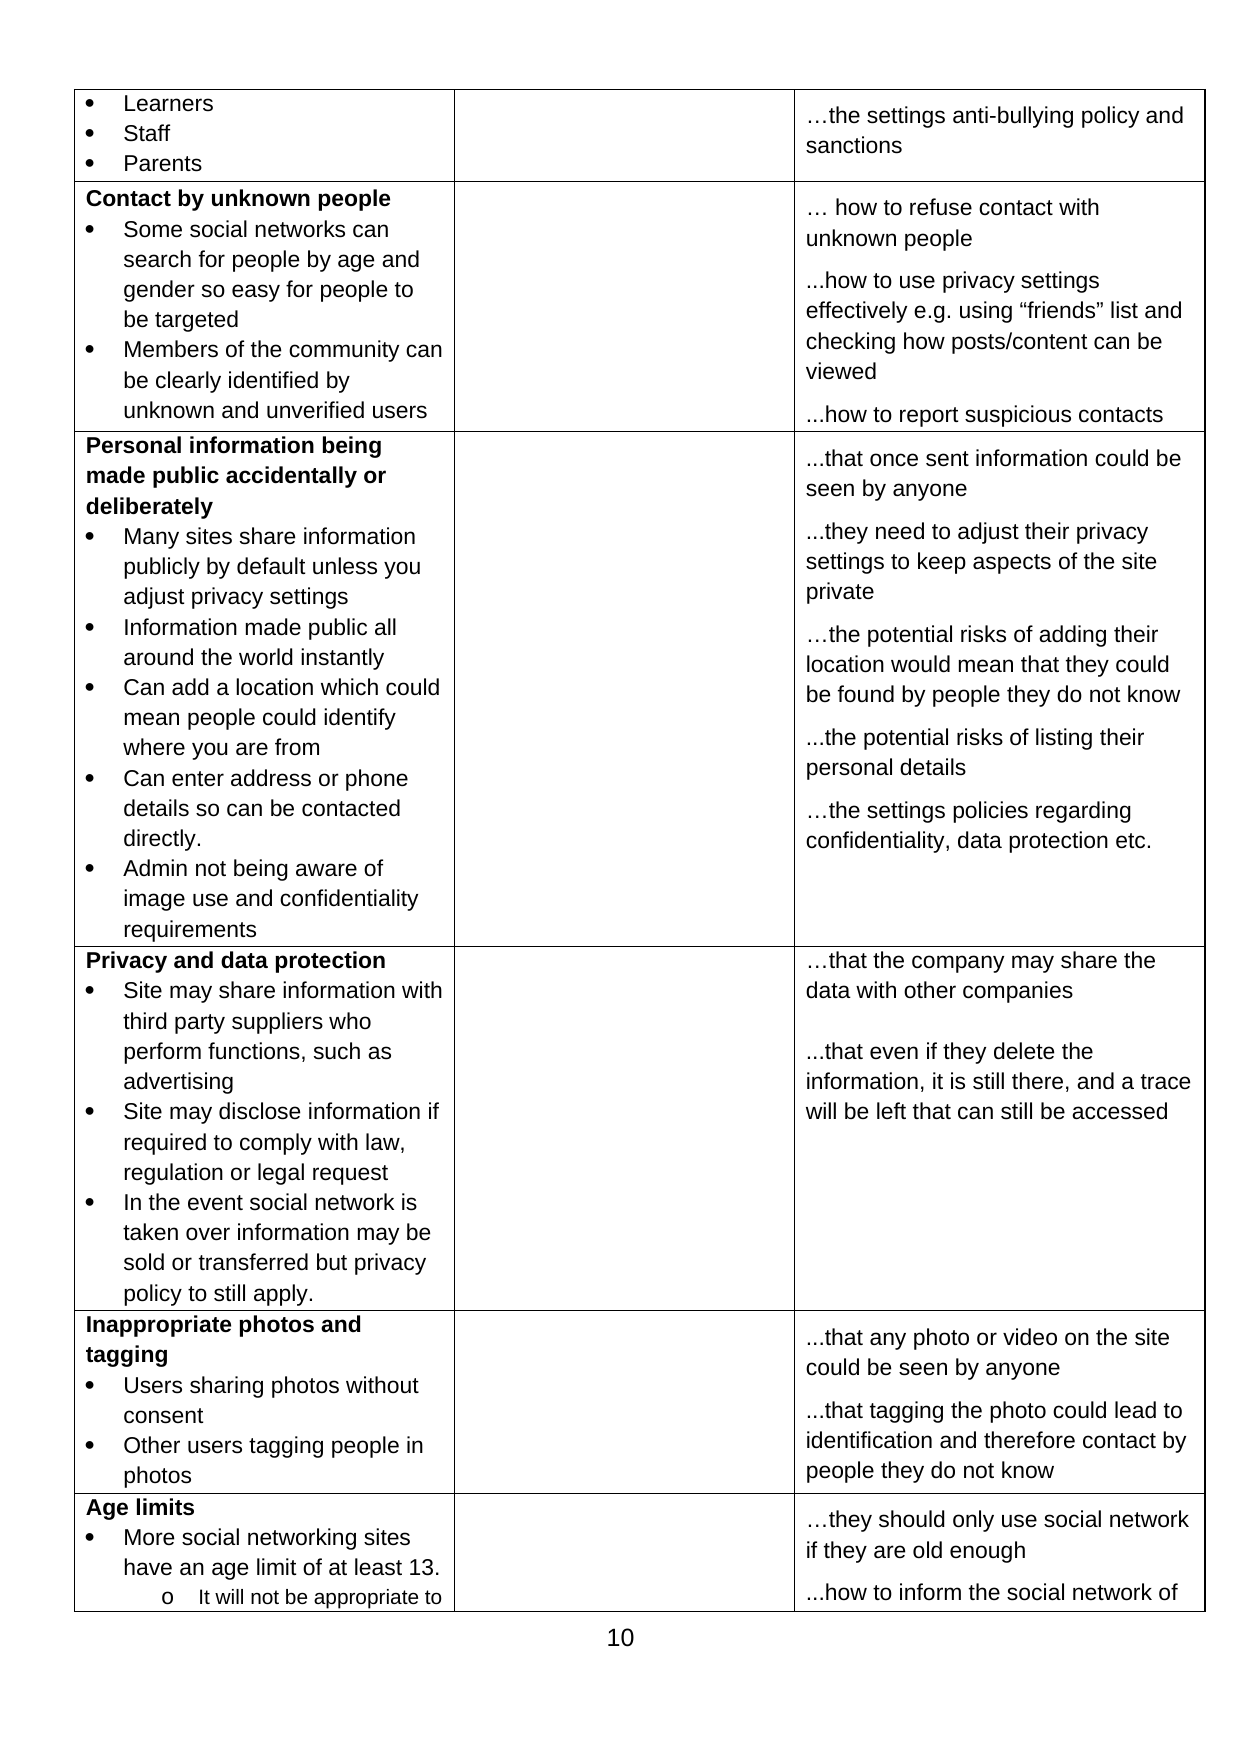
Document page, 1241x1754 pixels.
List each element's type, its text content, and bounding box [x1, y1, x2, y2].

table_cell Privacy and data protection Site may share information with third party suppliers who perform functions, such as advertising Site may disclose information if required to comply with law, regulation or legal request In the event social network is taken over information may be sold or transferred but privacy policy to still apply. [75, 947, 454, 1310]
table_cell Personal information being made public accidentally or deliberately Many sites share information publicly by default unless you adjust privacy settings Information made public all around the world instantly Can add a location which could mean people could identify where you are from Can enter address or phone details so can be contacted directly. Admin not being aware of image use and confidentiality requirements [75, 432, 454, 946]
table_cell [75, 90, 454, 181]
table_cell ...that any photo or video on the site could be seen by anyone ...that tagging the photo could lead to identification and therefore contact by people they do not know [795, 1311, 1204, 1493]
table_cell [75, 1494, 454, 1611]
table_cell [455, 182, 794, 431]
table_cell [795, 90, 1204, 181]
table_cell [455, 1494, 794, 1611]
table_cell [455, 947, 794, 1310]
table_cell [455, 1311, 794, 1493]
table_cell … how to refuse contact with unknown people ...how to use privacy settings effectively e.g. using “friends” list and checking how posts/content can be viewed ...how to report suspicious contacts [795, 182, 1204, 431]
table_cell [795, 1494, 1204, 1611]
table_cell ...that once sent information could be seen by anyone ...they need to adjust their privacy settings to keep aspects of the site private …the potential risks of adding their location would mean that they could be found by people they do not know ...the potential risks of listing their personal details …the settings policies regarding confidentiality, data protection etc. [795, 432, 1204, 946]
table_cell [455, 432, 794, 946]
table_cell …that the company may share the data with other companies ...that even if they delete the information, it is still there, and a trace will be left that can still be accessed [795, 947, 1204, 1310]
table_cell [455, 90, 794, 181]
table_cell Inappropriate photos and tagging Users sharing photos without consent Other users tagging people in photos [75, 1311, 454, 1493]
table_cell Contact by unknown people Some social networks can search for people by age and gender so easy for people to be targeted Members of the community can be clearly identified by unknown and unverified users [75, 182, 454, 431]
